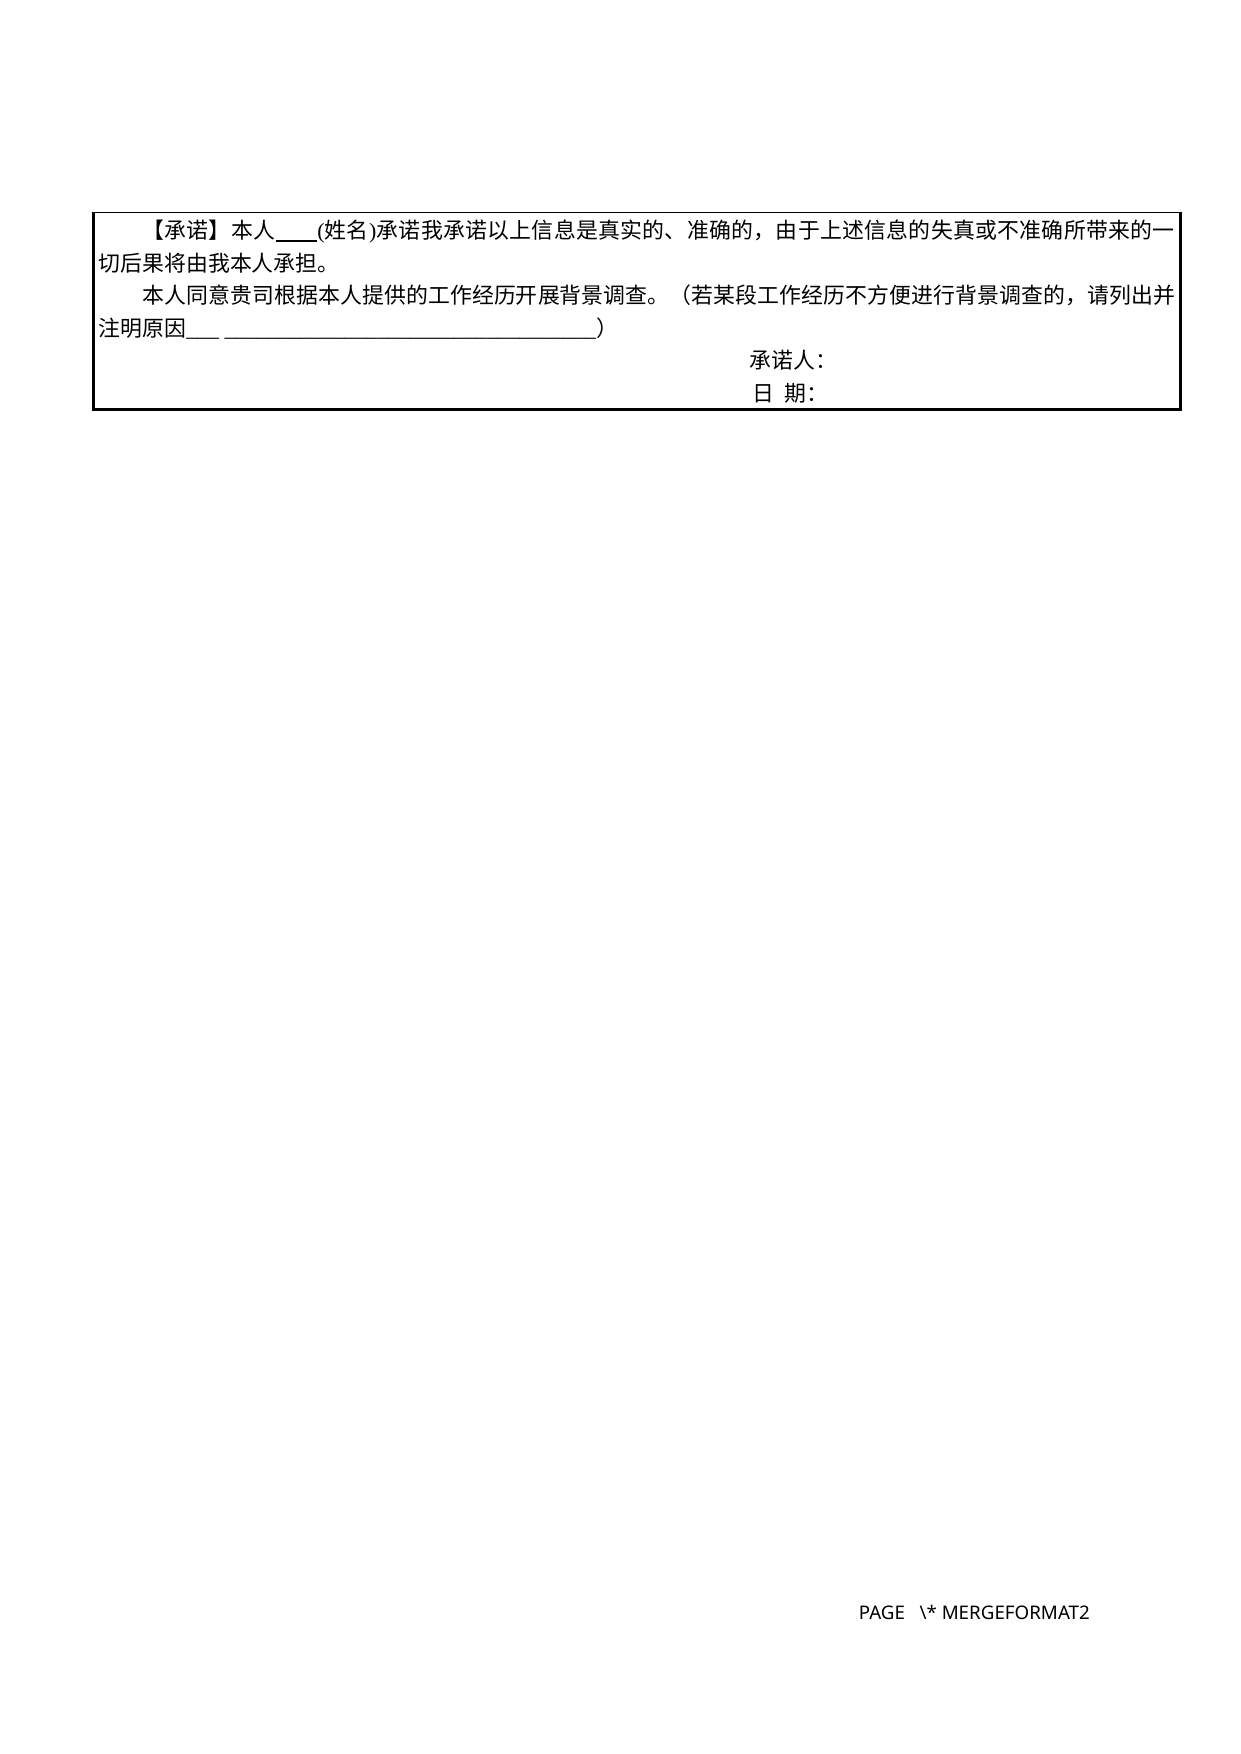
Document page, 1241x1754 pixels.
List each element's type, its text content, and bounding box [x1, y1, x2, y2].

table_cell 【承诺】本人 (姓名)承诺我承诺以上信息是真实的、准确的，由于上述信息的失真或不准确所带来的一切后果将由我本人承担。 本人同意贵司根据本人提供的工作经历开展背景调查。（若某段工作经历不方便进行背景调查的，请列出并注明原因___ __________________________________） 承诺人： 日 期： [95, 213, 1179, 408]
